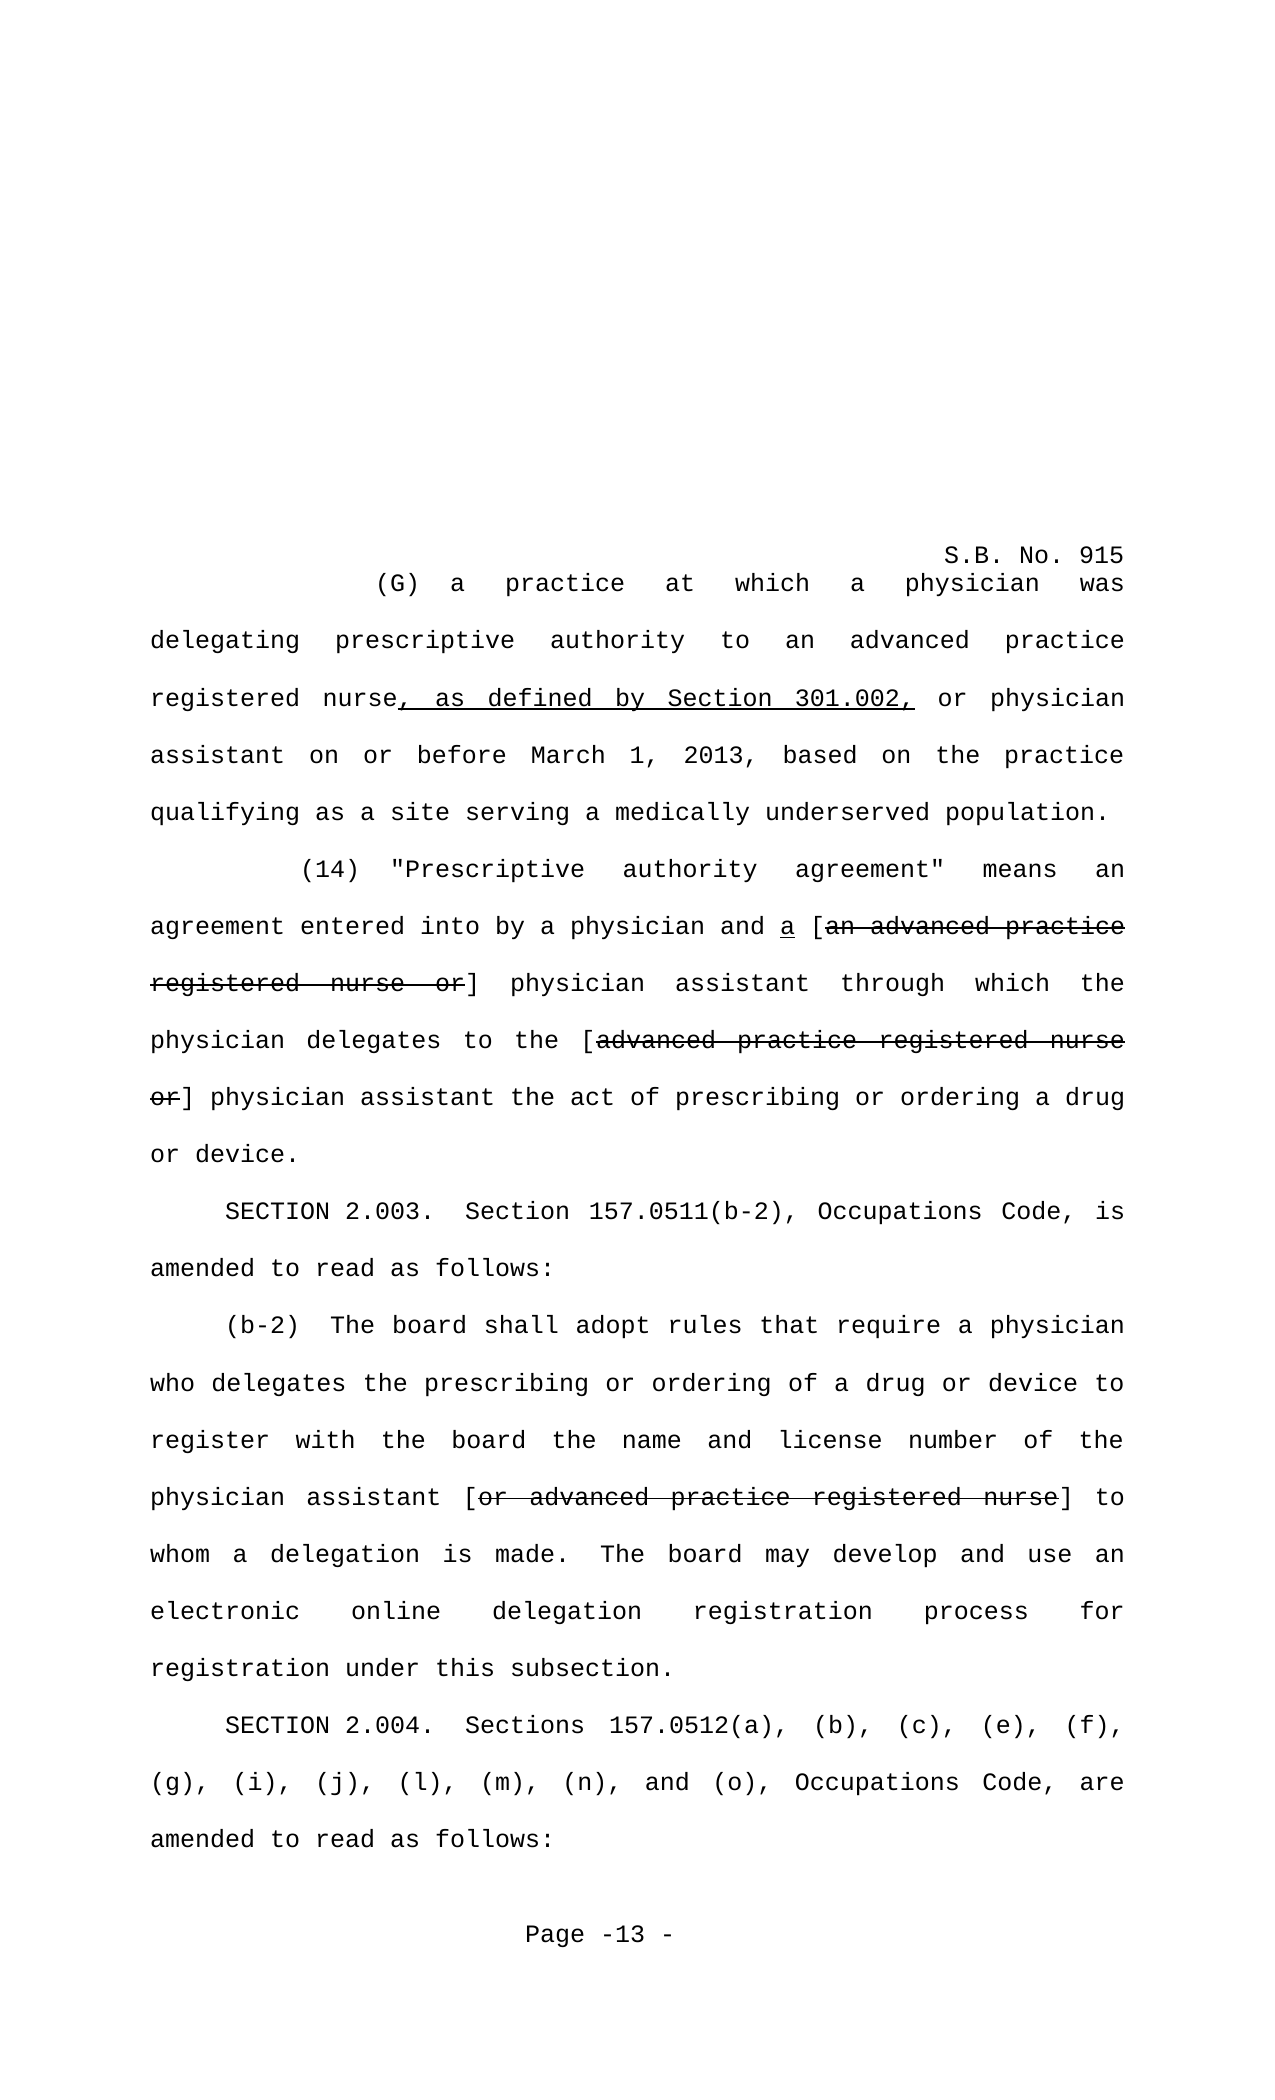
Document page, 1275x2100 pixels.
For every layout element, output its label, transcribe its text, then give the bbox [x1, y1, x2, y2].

text (14) "Prescriptive authority agreement" means an agreement entered into by a physician and a [an advanced practice registered nurse or] physician assistant through which the physician delegates to the [advanced practice registered nurse or] physician assistant the act of prescribing or ordering a drug or device. [150, 856, 1125, 1170]
text (b-2) The board shall adopt rules that require a physician who delegates the prescribing or ordering of a drug or device to register with the board the name and license number of the physician assistant [or advanced practice registered nurse] to whom a delegation is made. The board may develop and use an electronic online delegation registration process for registration under this subsection. [150, 1313, 1125, 1684]
text (G) a practice at which a physician was delegating prescriptive authority to an advanced practice registered nurse, as defined by Section 301.002, or physician assistant on or before March 1, 2013, based on the practice qualifying as a site serving a medically underserved population. [150, 571, 1125, 828]
text SECTION 2.003. Section 157.0511(b-2), Occupations Code, is amended to read as follows: [150, 1199, 1125, 1284]
text SECTION 2.004. Sections 157.0512(a), (b), (c), (e), (f), (g), (i), (j), (l), (m), (n), and (o), Occupations Code, are amended to read as follows: [150, 1712, 1125, 1855]
